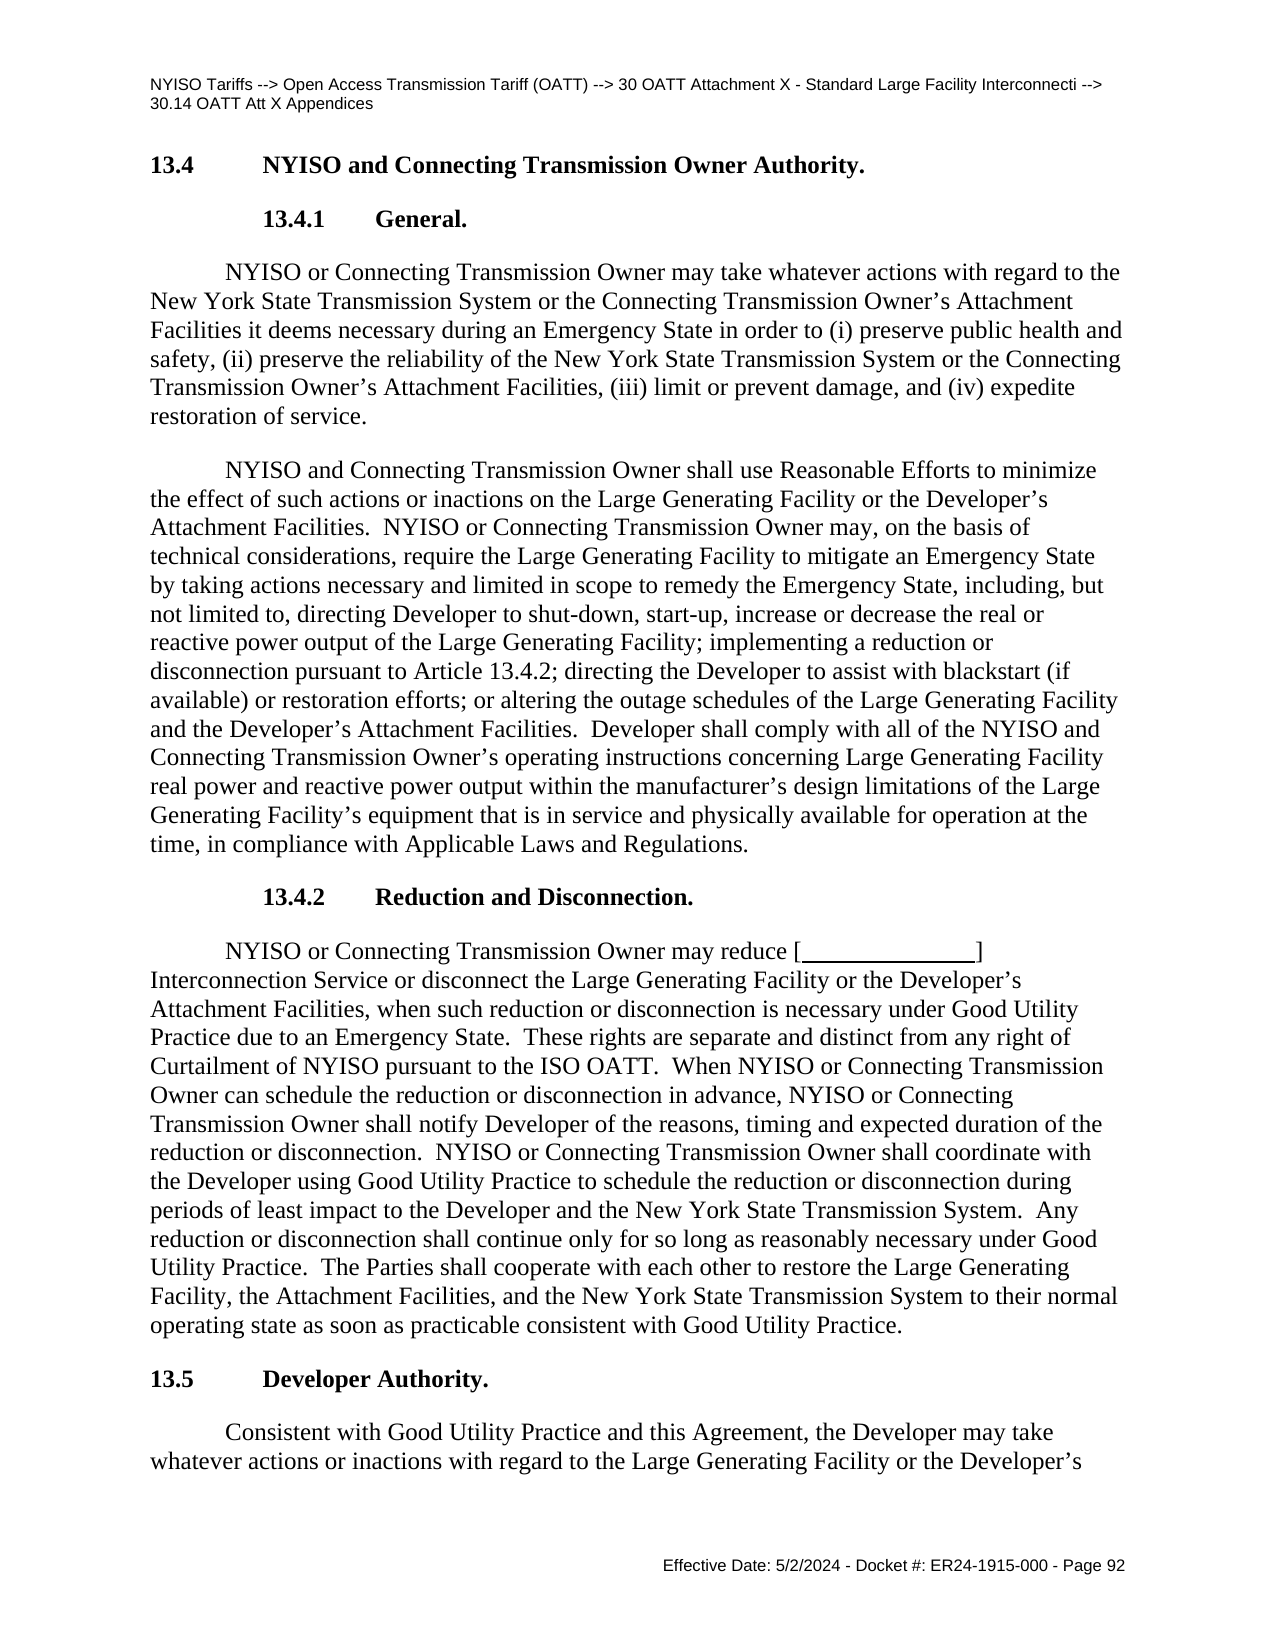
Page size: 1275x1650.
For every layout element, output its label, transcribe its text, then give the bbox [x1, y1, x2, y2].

text NYISO or Connecting Transmission Owner may take whatever actions with regard to the New York State Transmission System or the Connecting Transmission Owner’s Attachment Facilities it deems necessary during an Emergency State in order to (i) preserve public health and safety, (ii) preserve the reliability of the New York State Transmission System or the Connecting Transmission Owner’s Attachment Facilities, (iii) limit or prevent damage, and (iv) expedite restoration of service. [150, 257, 1125, 430]
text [150, 1417, 1125, 1475]
subtitle 13.5 Developer Authority. [150, 1364, 1059, 1392]
text 13.4.2 Reduction and Disconnection. [150, 882, 1125, 911]
subtitle 13.4 NYISO and Connecting Transmission Owner Authority. [150, 150, 1059, 179]
text NYISO and Connecting Transmission Owner shall use Reasonable Efforts to minimize the effect of such actions or inactions on the Large Generating Facility or the Developer’s Attachment Facilities. NYISO or Connecting Transmission Owner may, on the basis of technical considerations, require the Large Generating Facility to mitigate an Emergency State by taking actions necessary and limited in scope to remedy the Emergency State, including, but not limited to, directing Developer to shut-down, start-up, increase or decrease the real or reactive power output of the Large Generating Facility; implementing a reduction or disconnection pursuant to Article 13.4.2; directing the Developer to assist with blackstart (if available) or restoration efforts; or altering the outage schedules of the Large Generating Facility and the Developer’s Attachment Facilities. Developer shall comply with all of the NYISO and Connecting Transmission Owner’s operating instructions concerning Large Generating Facility real power and reactive power output within the manufacturer’s design limitations of the Large Generating Facility’s equipment that is in service and physically available for operation at the time, in compliance with Applicable Laws and Regulations. [150, 455, 1125, 857]
text 13.4.1 General. [150, 204, 1125, 232]
text NYISO or Connecting Transmission Owner may reduce [ ] Interconnection Service or disconnect the Large Generating Facility or the Developer’s Attachment Facilities, when such reduction or disconnection is necessary under Good Utility Practice due to an Emergency State. These rights are separate and distinct from any right of Curtailment of NYISO pursuant to the ISO OATT. When NYISO or Connecting Transmission Owner can schedule the reduction or disconnection in advance, NYISO or Connecting Transmission Owner shall notify Developer of the reasons, timing and expected duration of the reduction or disconnection. NYISO or Connecting Transmission Owner shall coordinate with the Developer using Good Utility Practice to schedule the reduction or disconnection during periods of least impact to the Developer and the New York State Transmission System. Any reduction or disconnection shall continue only for so long as reasonably necessary under Good Utility Practice. The Parties shall cooperate with each other to restore the Large Generating Facility, the Attachment Facilities, and the New York State Transmission System to their normal operating state as soon as practicable consistent with Good Utility Practice. [150, 936, 1125, 1339]
